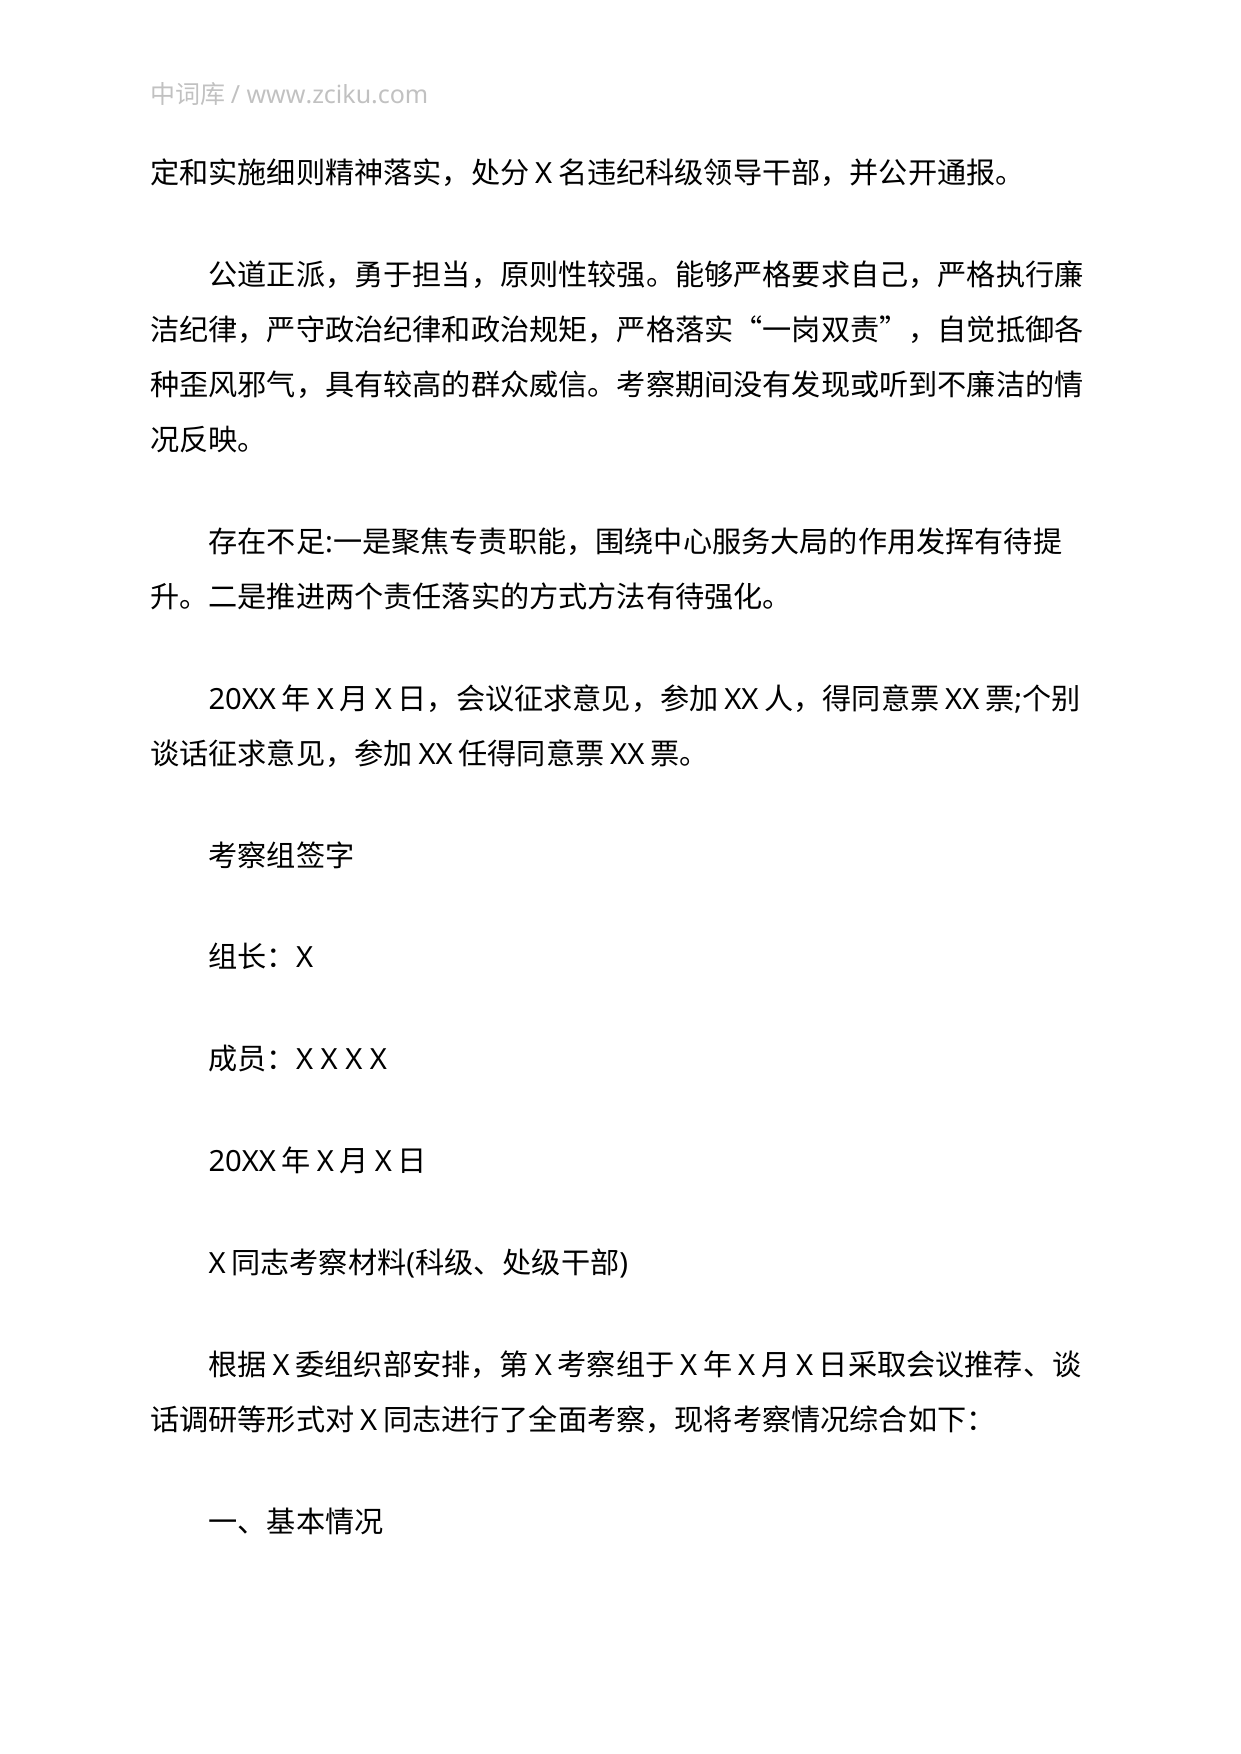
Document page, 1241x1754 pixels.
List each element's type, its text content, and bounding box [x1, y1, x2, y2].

text 考察组签字 [150, 832, 1090, 874]
text 存在不足:一是聚焦专责职能，围绕中心服务大局的作用发挥有待提升。二是推进两个责任落实的方式方法有待强化。 [150, 518, 1090, 616]
text 根据X委组织部安排，第X考察组于X年X月X日采取会议推荐、谈话调研等形式对X同志进行了全面考察，现将考察情况综合如下： [150, 1342, 1090, 1439]
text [150, 150, 1090, 192]
text 公道正派，勇于担当，原则性较强。能够严格要求自己，严格执行廉洁纪律，严守政治纪律和政治规矩，严格落实“一岗双责”，自觉抵御各种歪风邪气，具有较高的群众威信。考察期间没有发现或听到不廉洁的情况反映。 [150, 252, 1090, 459]
text X同志考察材料(科级、处级干部) [150, 1240, 1090, 1282]
text 成员：X X X X [150, 1036, 1090, 1078]
text 组长：X [150, 934, 1090, 976]
text 20XX年X月X日，会议征求意见，参加XX人，得同意票XX票;个别谈话征求意见，参加XX任得同意票XX票。 [150, 675, 1090, 773]
text 一、基本情况 [150, 1499, 1090, 1541]
text 20XX年X月X日 [150, 1138, 1090, 1180]
